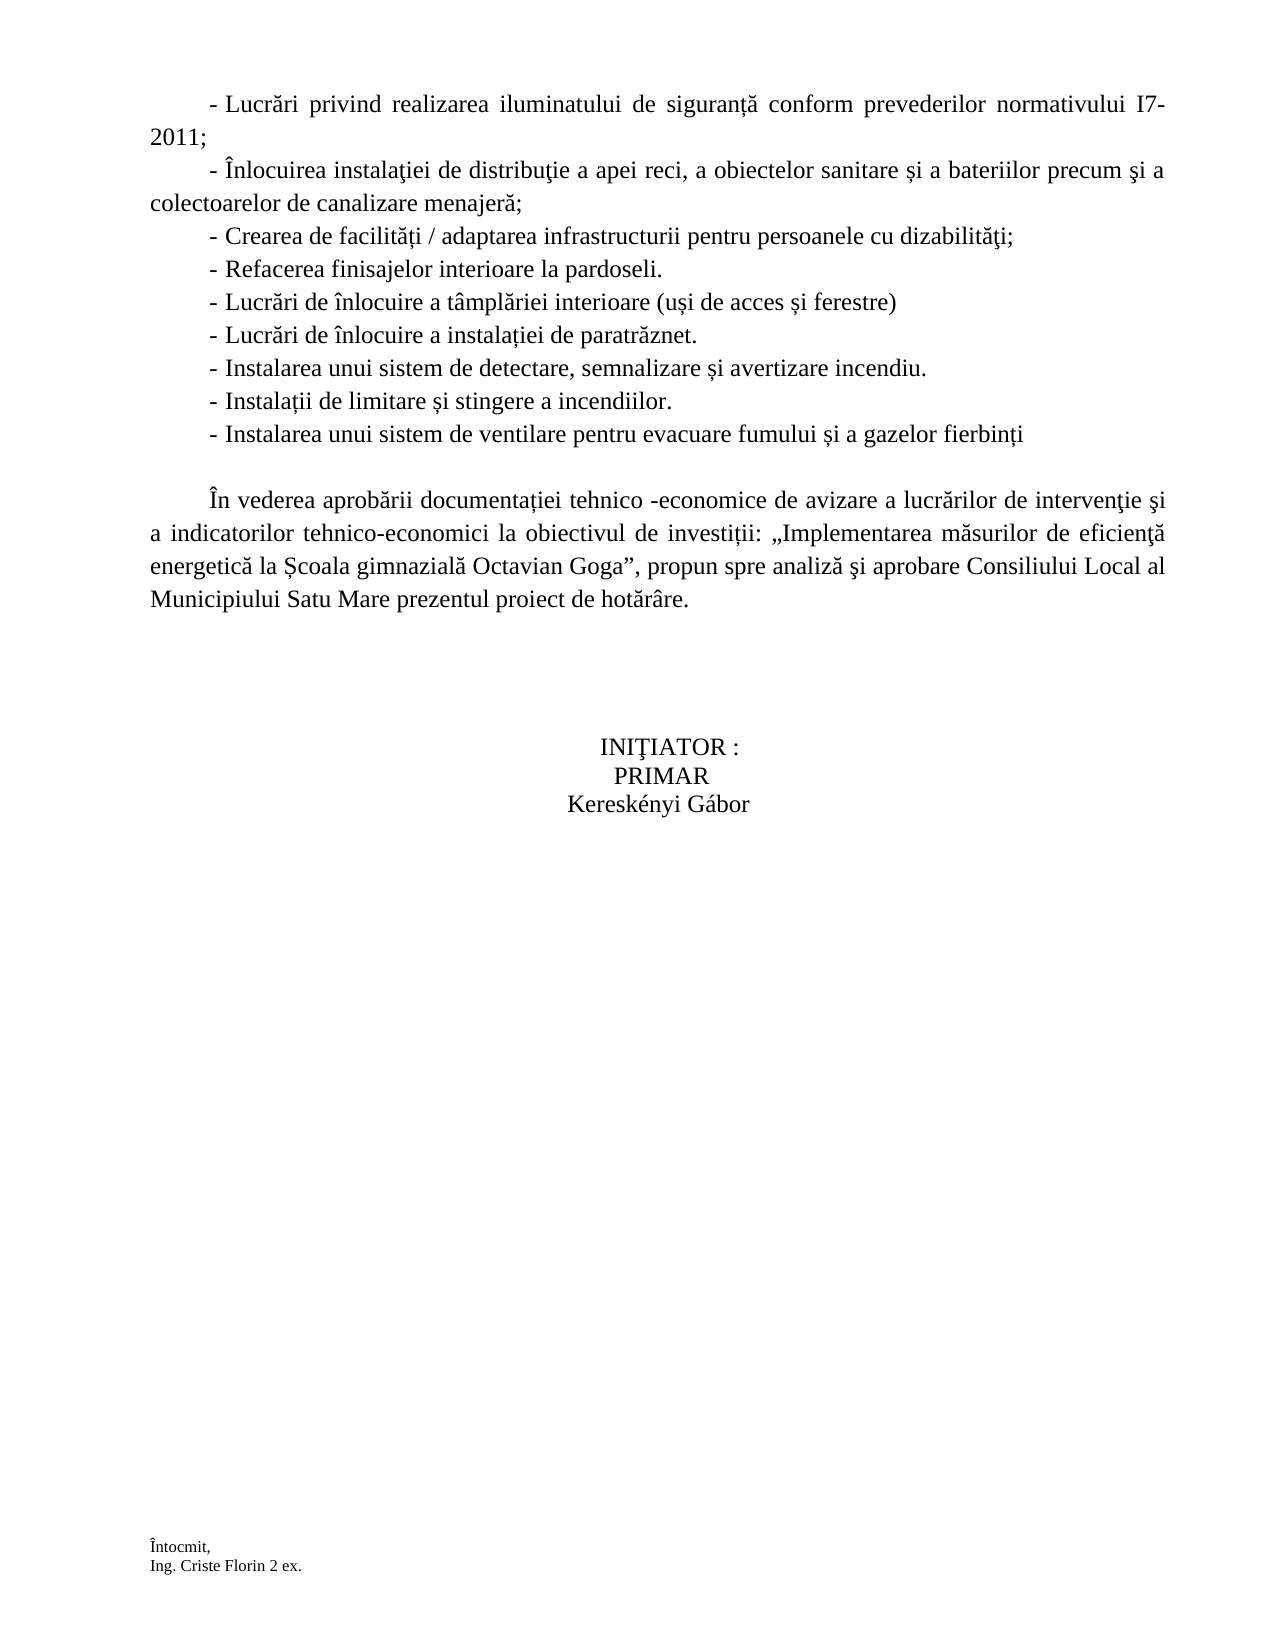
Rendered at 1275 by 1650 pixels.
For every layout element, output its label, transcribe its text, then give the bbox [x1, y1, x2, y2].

text Kereskényi Gábor [150, 789, 1167, 818]
list Lucrări de înlocuire a tâmplăriei interioare (uși de acces și ferestre) [150, 287, 1167, 316]
list Lucrări privind realizarea iluminatului de siguranță conform prevederilor normativului I7-2011; [150, 89, 1167, 150]
text INIŢIATOR : [525, 732, 1167, 761]
text În vederea aprobării documentației tehnico -economice de avizare a lucrărilor de intervenţie şi a indicatorilor tehnico-economici la obiectivul de investiții: „Implementarea măsurilor de eficienţă energetică la Școala gimnazială Octavian Goga”, propun spre analiză şi aprobare Consiliului Local al Municipiului Satu Mare prezentul proiect de hotărâre. [150, 485, 1167, 613]
list Instalații de limitare și stingere a incendiilor. [150, 386, 1167, 414]
list Refacerea finisajelor interioare la pardoseli. [150, 254, 1167, 282]
list Înlocuirea instalaţiei de distribuţie a apei reci, a obiectelor sanitare și a bateriilor precum şi a colectoarelor de canalizare menajeră; [150, 155, 1167, 216]
list Crearea de facilități / adaptarea infrastructurii pentru persoanele cu dizabilităţi; [150, 221, 1167, 249]
list Instalarea unui sistem de ventilare pentru evacuare fumului și a gazelor fierbinți [150, 419, 1167, 448]
list Instalarea unui sistem de detectare, semnalizare și avertizare incendiu. [150, 353, 1167, 382]
text PRIMAR [150, 761, 1167, 789]
list Lucrări de înlocuire a instalației de paratrăznet. [150, 320, 1167, 348]
